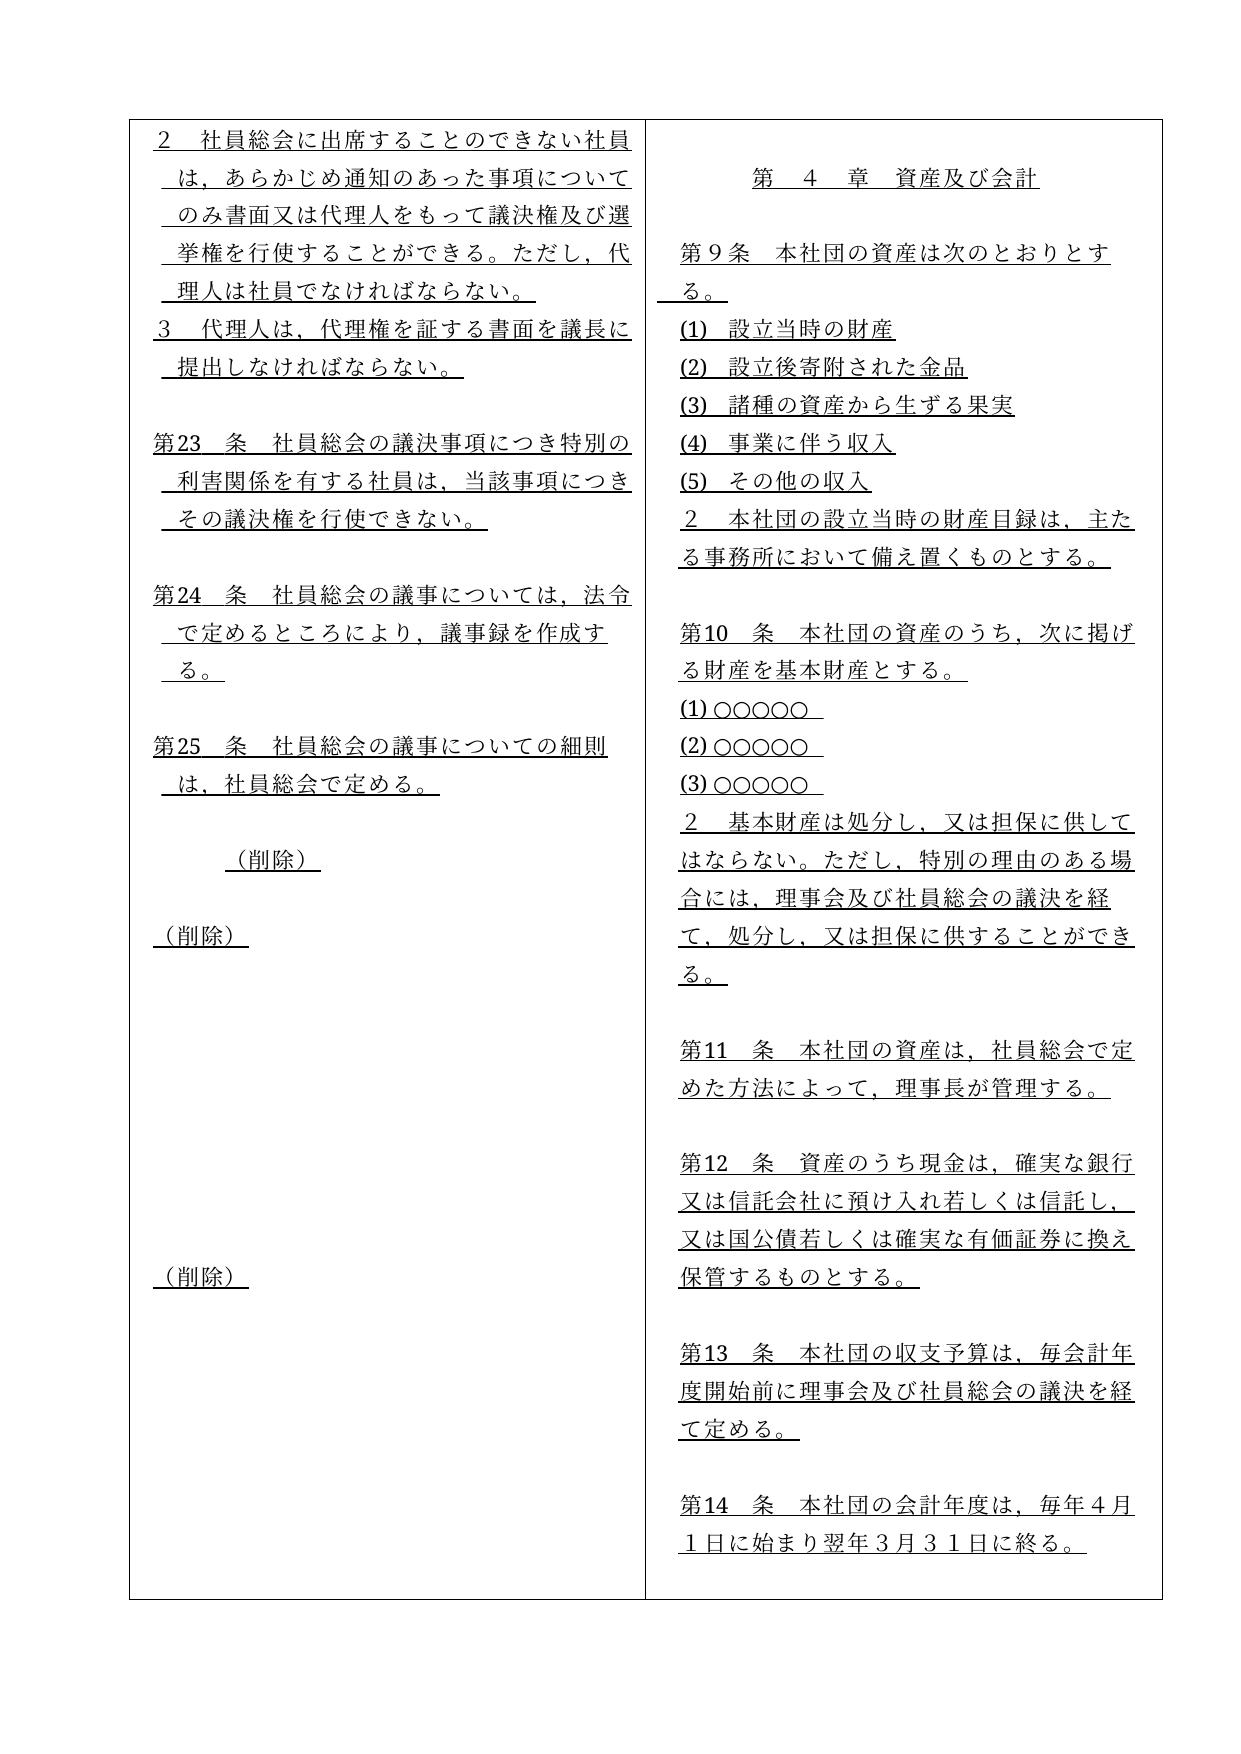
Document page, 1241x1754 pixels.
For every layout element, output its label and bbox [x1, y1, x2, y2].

table_cell [130, 120, 645, 1598]
table_cell [646, 120, 1162, 1598]
